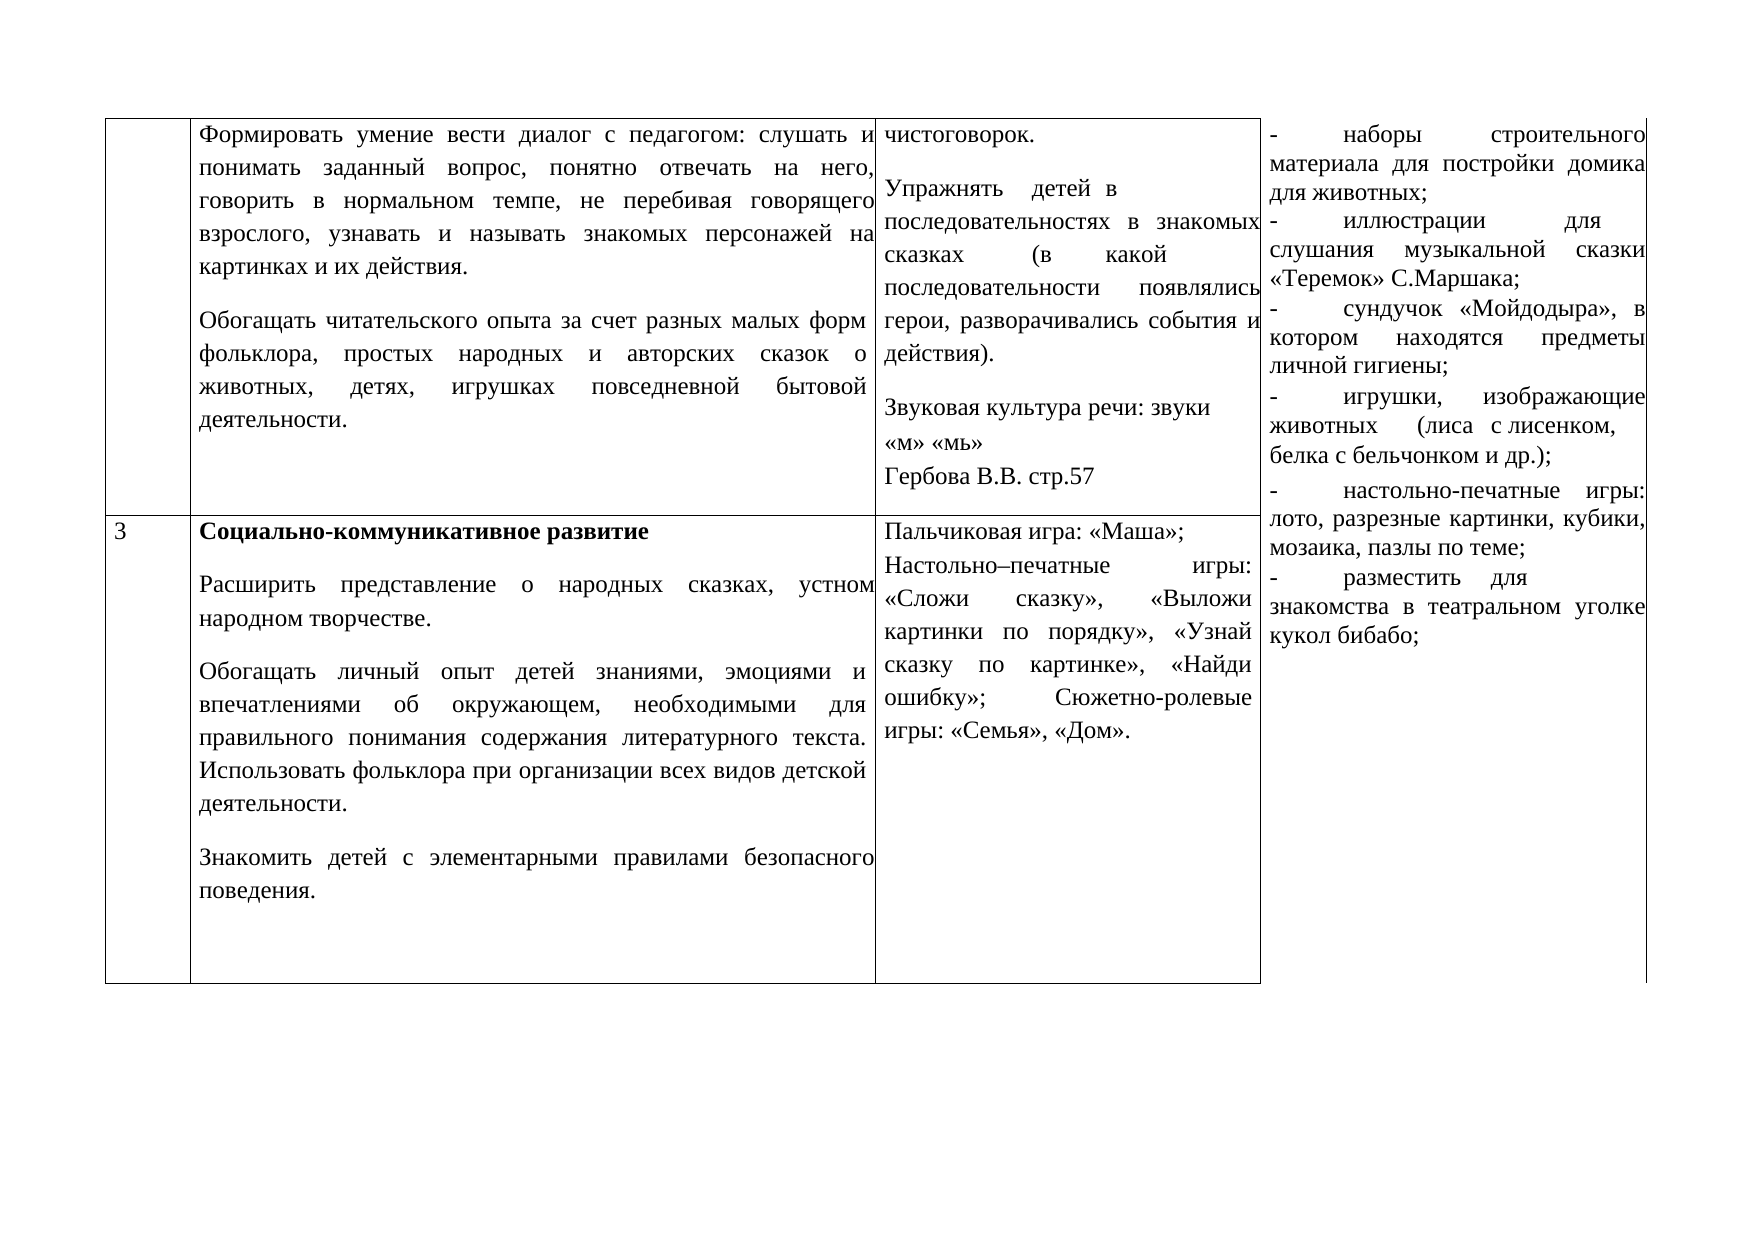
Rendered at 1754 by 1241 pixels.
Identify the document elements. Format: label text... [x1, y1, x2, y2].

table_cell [191, 119, 875, 515]
table_cell 2 [106, 119, 190, 515]
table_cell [876, 119, 1260, 515]
table_cell Социально-коммуникативное развитие Расширить представление о народных сказках, устном народном творчестве. Обогащать личный опыт детей знаниями, эмоциями и впечатлениями об окружающем, необходимыми для правильного понимания содержания литературного текста. Использовать фольклора при организации всех видов детской деятельности. Знакомить детей с элементарными правилами безопасного поведения. [191, 516, 875, 983]
table_cell 3 [106, 516, 190, 983]
table_cell Пальчиковая игра: «Маша»; Настольно–печатные игры: «Сложи сказку», «Выложи картинки по порядку», «Узнай сказку по картинке», «Найди ошибку»; Сюжетно-ролевые игры: «Семья», «Дом». [876, 516, 1260, 983]
